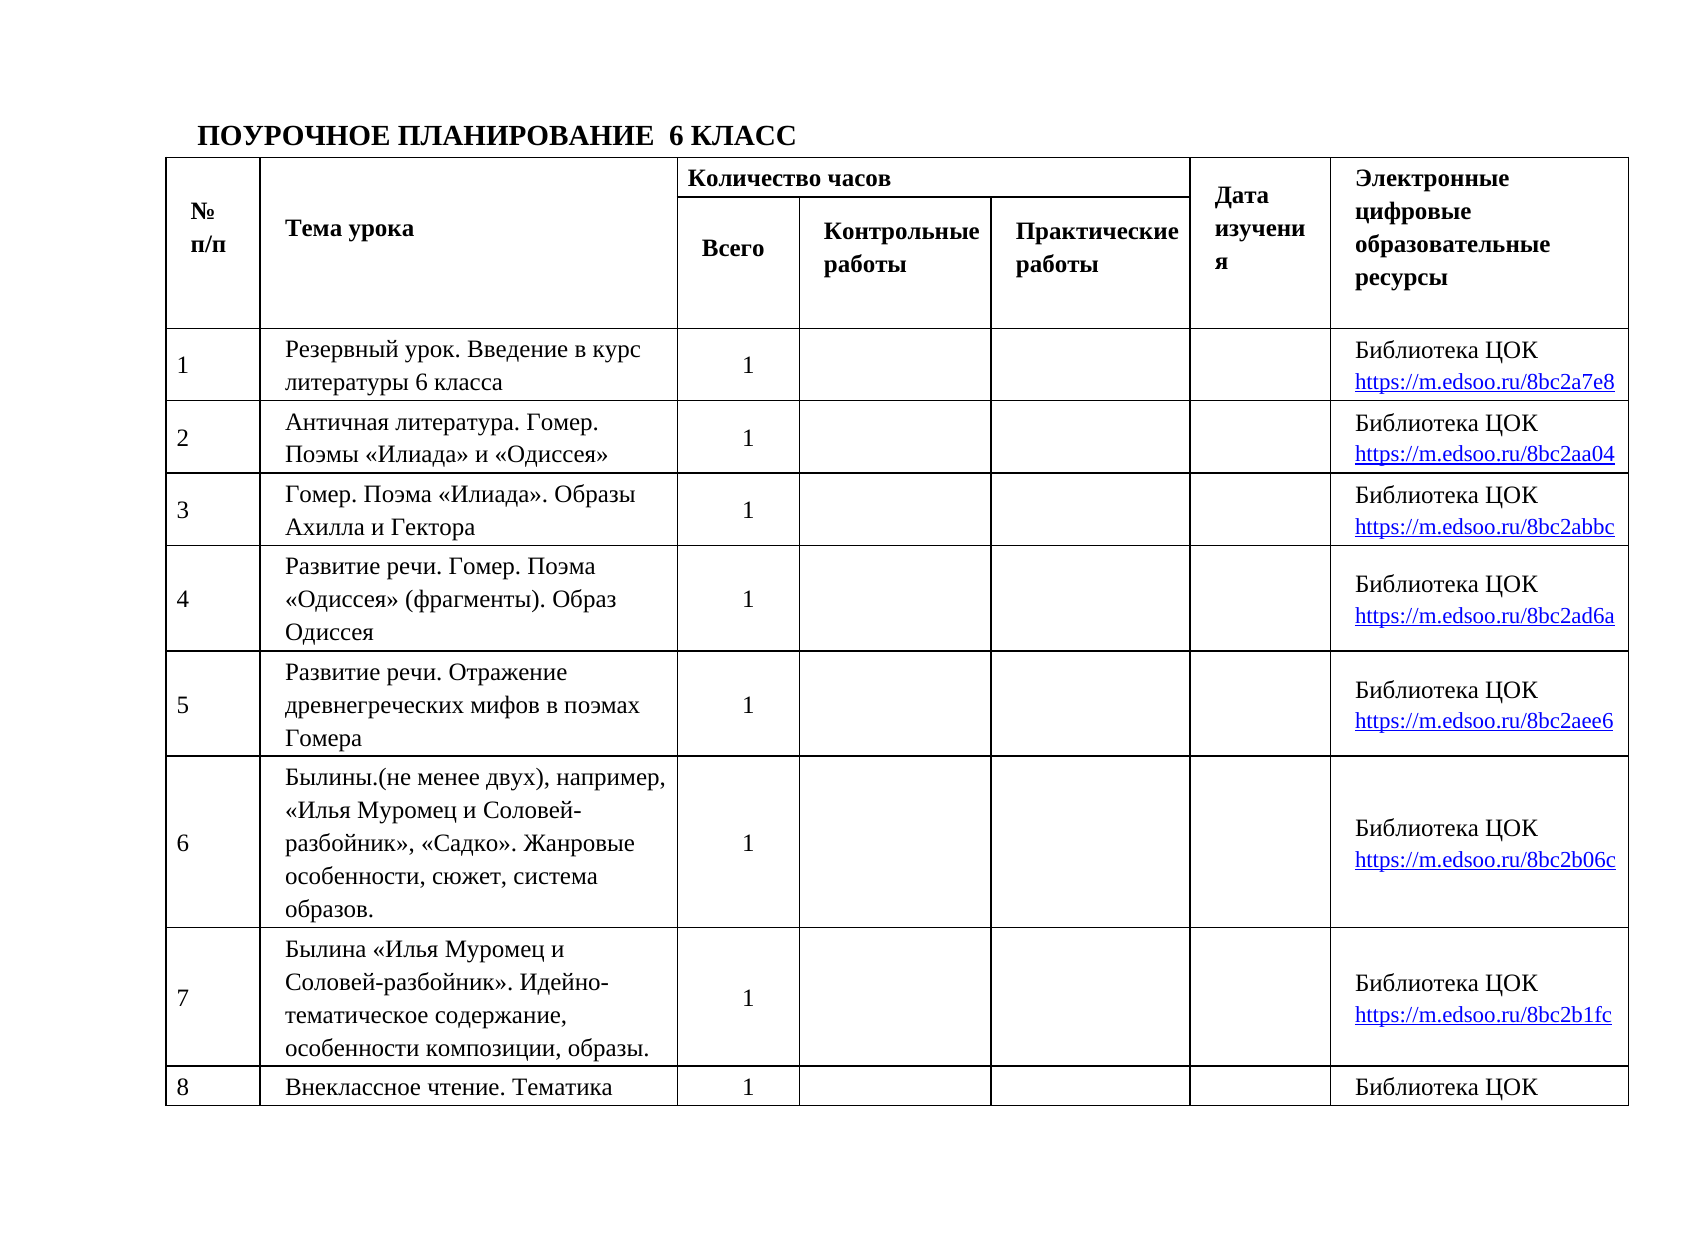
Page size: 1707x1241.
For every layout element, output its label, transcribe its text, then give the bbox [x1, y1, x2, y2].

table_cell Всего [678, 198, 799, 327]
table_cell [992, 474, 1189, 544]
table_cell Библиотека ЦОК https://m.edsoo.ru/8bc2aee6 [1331, 652, 1628, 755]
table_header Электронные цифровые образовательные ресурсы [1331, 158, 1628, 327]
table_cell [800, 474, 990, 544]
table_cell [1191, 928, 1330, 1065]
table_cell [992, 757, 1189, 927]
table_cell Библиотека ЦОК https://m.edsoo.ru/8bc2b1fc [1331, 928, 1628, 1065]
table_cell Библиотека ЦОК https://m.edsoo.ru/8bc2aa04 [1331, 401, 1628, 472]
table_cell [992, 329, 1189, 400]
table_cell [261, 1067, 677, 1105]
table_cell [1191, 546, 1330, 650]
table_cell Библиотека ЦОК https://m.edsoo.ru/8bc2a7e8 [1331, 329, 1628, 400]
table_cell [800, 329, 990, 400]
table_cell 5 [167, 652, 259, 755]
table_cell [992, 546, 1189, 650]
table_cell Былина «Илья Муромец и Соловей-разбойник». Идейно-тематическое содержание, особенности композиции, образы. [261, 928, 677, 1065]
table_cell Библиотека ЦОК https://m.edsoo.ru/8bc2ad6a [1331, 546, 1628, 650]
table_header Количество часов [678, 158, 1189, 196]
table_header Тема урока [261, 158, 677, 327]
table_cell 7 [167, 928, 259, 1065]
table_cell 8 [167, 1067, 259, 1105]
text ПОУРОЧНОЕ ПЛАНИРОВАНИЕ 6 КЛАСС [190, 118, 1618, 152]
table_cell [1191, 1067, 1330, 1105]
table_header Дата изучения [1191, 158, 1330, 327]
table_cell Былины.(не менее двух), например, «Илья Муромец и Соловей-разбойник», «Садко». Жанровые особенности, сюжет, система образов. [261, 757, 677, 927]
table_cell [1191, 757, 1330, 927]
table_cell 1 [678, 1067, 799, 1105]
table_cell [992, 1067, 1189, 1105]
table_cell [800, 1067, 990, 1105]
table_cell 1 [678, 757, 799, 927]
table_cell [800, 546, 990, 650]
table_cell Практические работы [992, 198, 1189, 327]
table_cell 3 [167, 474, 259, 544]
table_cell 1 [678, 474, 799, 544]
table_cell 2 [167, 401, 259, 472]
table_cell [800, 401, 990, 472]
table_cell [992, 401, 1189, 472]
table_cell Библиотека ЦОК https://m.edsoo.ru/8bc2abbc [1331, 474, 1628, 544]
table_cell [992, 652, 1189, 755]
table_cell [1191, 474, 1330, 544]
table_cell 1 [678, 401, 799, 472]
table_cell 1 [167, 329, 259, 400]
table_cell Развитие речи. Отражение древнегреческих мифов в поэмах Гомера [261, 652, 677, 755]
table_cell 1 [678, 329, 799, 400]
table_cell [1191, 652, 1330, 755]
table_cell Гомер. Поэма «Илиада». Образы Ахилла и Гектора [261, 474, 677, 544]
table_cell [1191, 329, 1330, 400]
table_cell 1 [678, 928, 799, 1065]
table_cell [1331, 1067, 1628, 1105]
table_cell [800, 928, 990, 1065]
table_cell Резервный урок. Введение в курс литературы 6 класса [261, 329, 677, 400]
table_cell Развитие речи. Гомер. Поэма «Одиссея» (фрагменты). Образ Одиссея [261, 546, 677, 650]
table_cell [800, 652, 990, 755]
table_cell [800, 757, 990, 927]
table_cell 4 [167, 546, 259, 650]
table_cell 1 [678, 546, 799, 650]
table_cell [992, 928, 1189, 1065]
table_cell Античная литература. Гомер. Поэмы «Илиада» и «Одиссея» [261, 401, 677, 472]
table_cell 6 [167, 757, 259, 927]
table_cell Библиотека ЦОК https://m.edsoo.ru/8bc2b06c [1331, 757, 1628, 927]
table_cell 1 [678, 652, 799, 755]
table_cell [1191, 401, 1330, 472]
table_cell Контрольные работы [800, 198, 990, 327]
table_header № п/п [167, 158, 259, 327]
